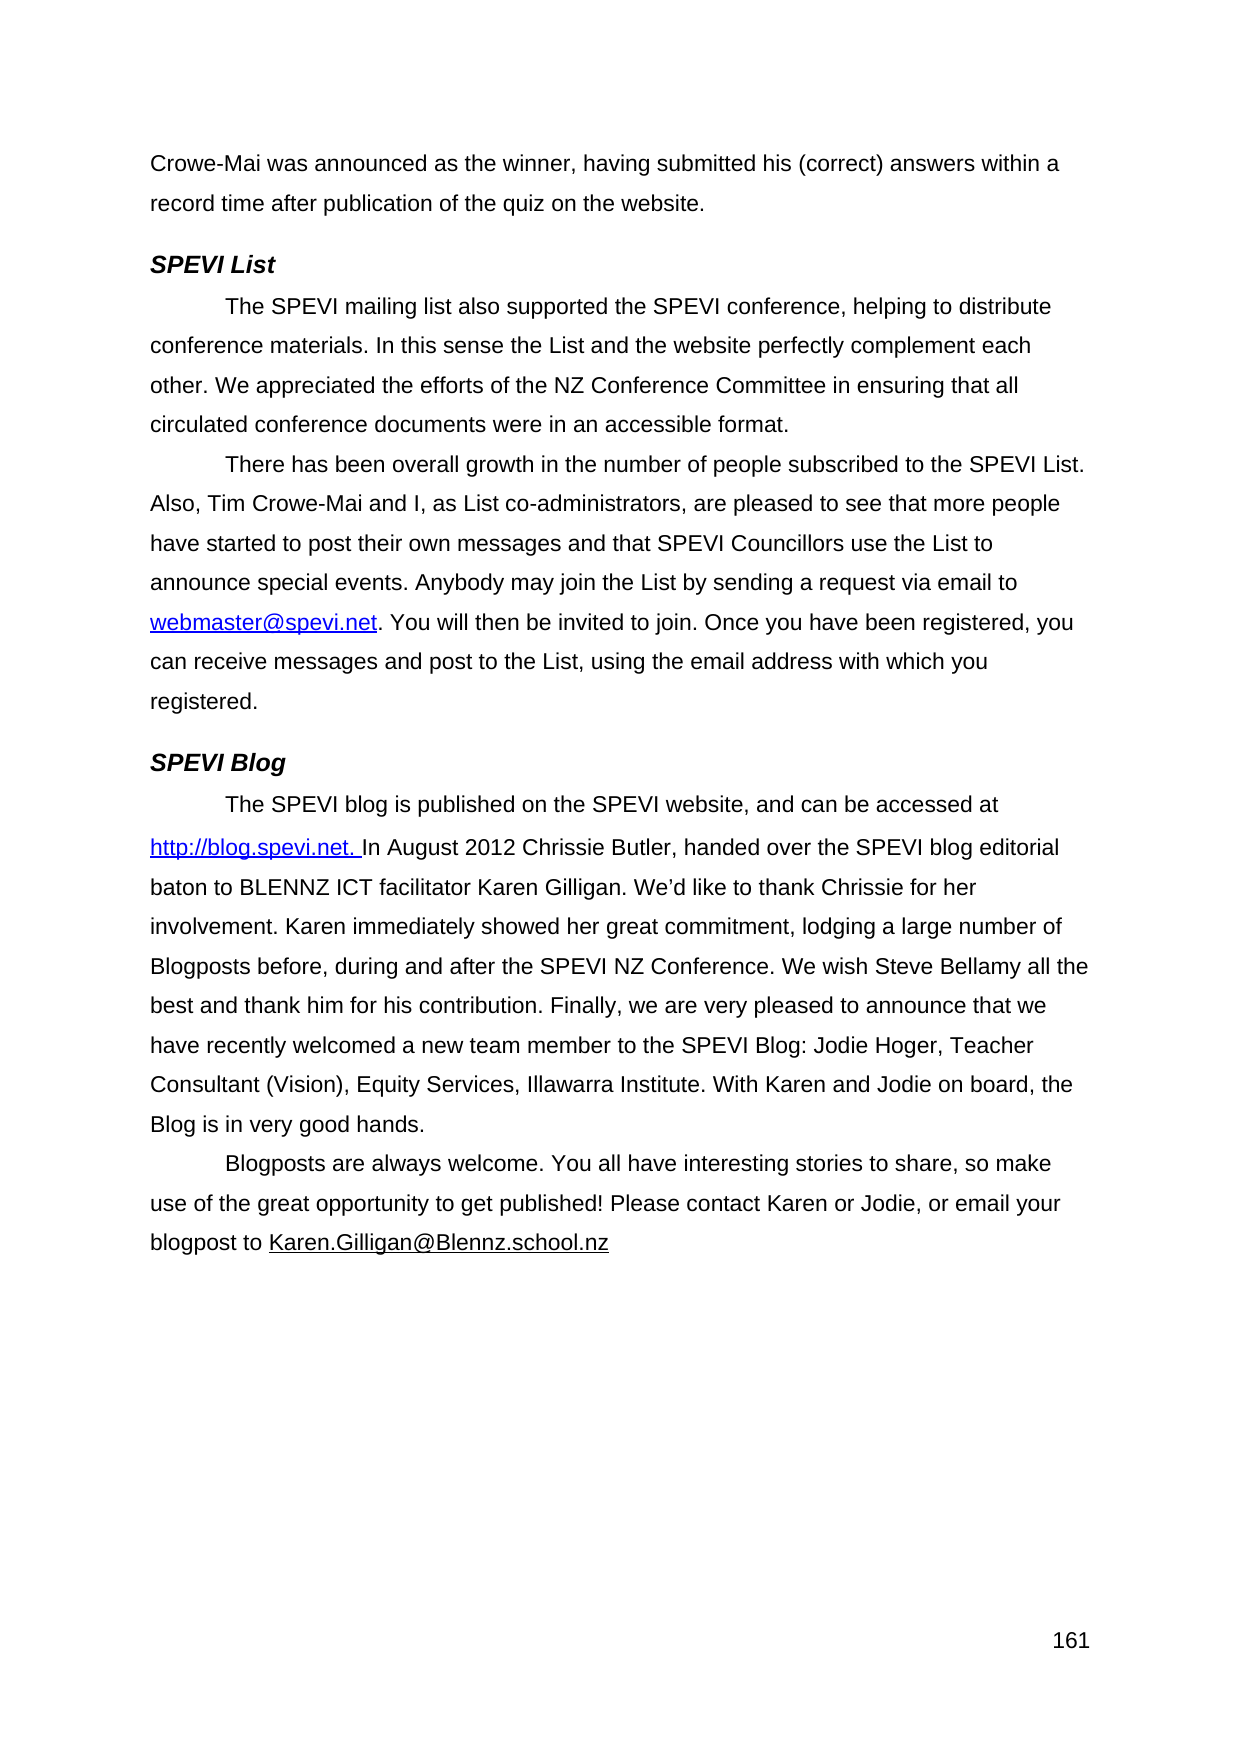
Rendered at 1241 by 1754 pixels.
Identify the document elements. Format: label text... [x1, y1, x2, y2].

text The SPEVI mailing list also supported the SPEVI conference, helping to distribute conference materials. In this sense the List and the website perfectly complement each other. We appreciated the efforts of the NZ Conference Committee in ensuring that all circulated conference documents were in an accessible format. [150, 293, 1090, 438]
subtitle SPEVI List [150, 250, 1090, 278]
text Blogposts are always welcome. You all have interesting stories to share, so make use of the great opportunity to get published! Please contact Karen or Jodie, or email your blogpost to Karen.Gilligan@Blennz.school.nz [150, 1150, 1090, 1295]
text There has been overall growth in the number of people subscribed to the SPEVI List. Also, Tim Crowe-Mai and I, as List co-administrators, are pleased to see that more people have started to post their own messages and that SPEVI Councillors use the List to announce special events. Anybody may join the List by sending a request via email to webmaster@spevi.net. You will then be invited to join. Once you have been registered, you can receive messages and post to the List, using the email address with which you registered. [150, 451, 1090, 714]
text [150, 150, 1090, 216]
text The SPEVI blog is published on the SPEVI website, and can be accessed at http://blog.spevi.net. In August 2012 Chrissie Butler, handed over the SPEVI blog editorial baton to BLENNZ ICT facilitator Karen Gilligan. We’d like to thank Chrissie for her involvement. Karen immediately showed her great commitment, lodging a large number of Blogposts before, during and after the SPEVI NZ Conference. We wish Steve Bellamy all the best and thank him for his contribution. Finally, we are very pleased to announce that we have recently welcomed a new team member to the SPEVI Blog: Jodie Hoger, Teacher Consultant (Vision), Equity Services, Illawarra Institute. With Karen and Jodie on board, the Blog is in very good hands. [150, 791, 1090, 1137]
subtitle SPEVI Blog [150, 748, 1090, 777]
